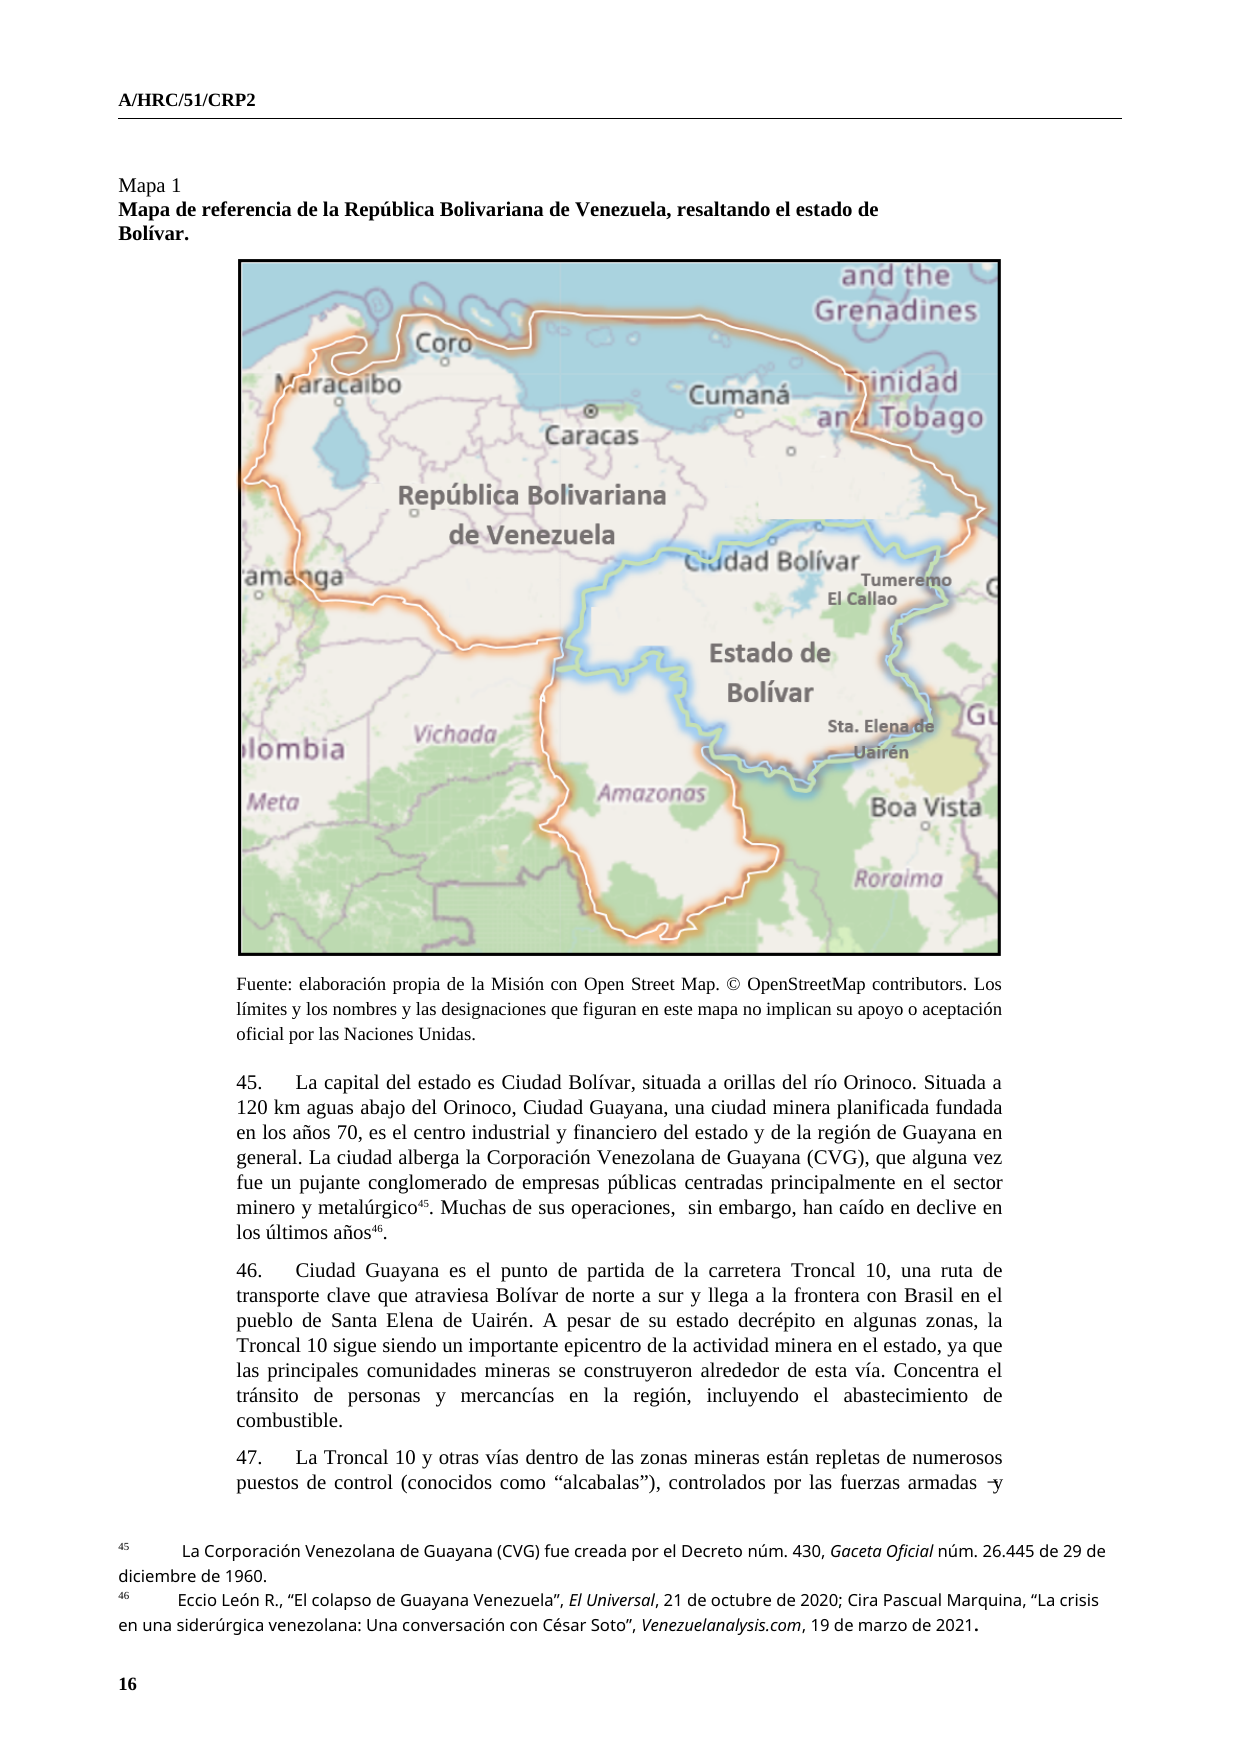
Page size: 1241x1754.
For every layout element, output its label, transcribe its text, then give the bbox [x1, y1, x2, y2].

subtitle Mapa de referencia de la República Bolivariana de Venezuela, resaltando el estado de Bolívar. [118, 197, 1122, 245]
text Fuente: elaboración propia de la Misión con Open Street Map. © OpenStreetMap contributors. Los límites y los nombres y las designaciones que figuran en este mapa no implican su apoyo o aceptación oficial por las Naciones Unidas. [236, 969, 1004, 1044]
picture [236, 257, 1004, 957]
text 46. Ciudad Guayana es el punto de partida de la carretera Troncal 10, una ruta de transporte clave que atraviesa Bolívar de norte a sur y llega a la frontera con Brasil en el pueblo de Santa Elena de Uairén. A pesar de su estado decrépito en algunas zonas, la Troncal 10 sigue siendo un importante epicentro de la actividad minera en el estado, ya que las principales comunidades mineras se construyeron alrededor de esta vía. Concentra el tránsito de personas y mercancías en la región, incluyendo el abastecimiento de combustible. [236, 1257, 1004, 1432]
text 45. La capital del estado es Ciudad Bolívar, situada a orillas del río Orinoco. Situada a 120 km aguas abajo del Orinoco, Ciudad Guayana, una ciudad minera planificada fundada en los años 70, es el centro industrial y financiero del estado y de la región de Guayana en general. La ciudad alberga la Corporación Venezolana de Guayana (CVG), que alguna vez fue un pujante conglomerado de empresas públicas centradas principalmente en el sector minero y metalúrgico. Muchas de sus operaciones, sin embargo, han caído en declive en los últimos años. [236, 1069, 1004, 1244]
subtitle Mapa 1 [118, 173, 1122, 197]
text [236, 1444, 1004, 1494]
